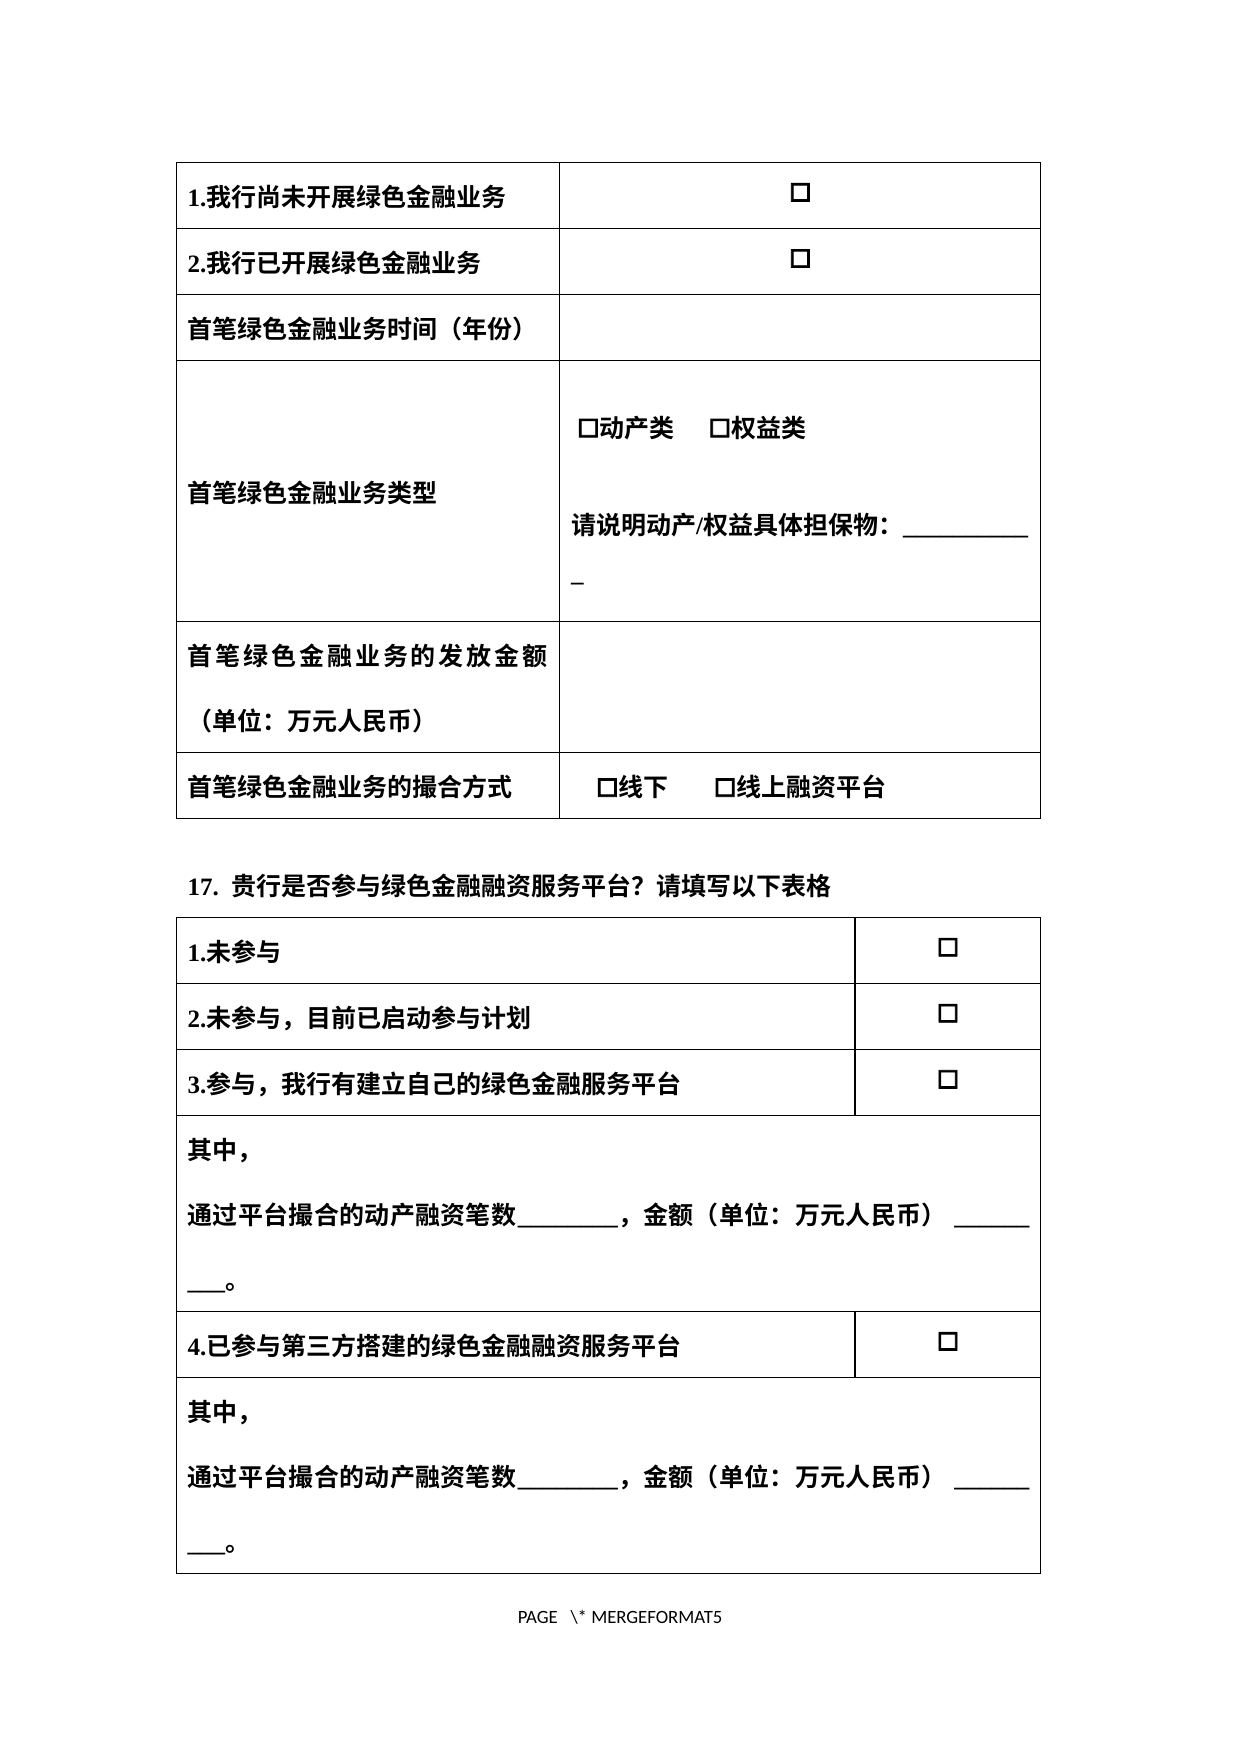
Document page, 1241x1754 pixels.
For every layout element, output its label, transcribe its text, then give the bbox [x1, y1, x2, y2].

list 贵行是否参与绿色金融融资服务平台？请填写以下表格 [187, 852, 1053, 917]
table_cell 2.我行已开展绿色金融业务 [177, 229, 559, 294]
table_cell [856, 984, 1040, 1049]
table_cell [856, 1312, 1040, 1377]
table_cell [560, 295, 1040, 360]
table_cell 线下 线上融资平台 [560, 753, 1040, 818]
table_cell [560, 229, 1040, 294]
table_cell 动产类 权益类 请说明动产/权益具体担保物：___________ [560, 361, 1040, 621]
table_cell [856, 1050, 1040, 1115]
table_cell 2.未参与，目前已启动参与计划 [177, 984, 854, 1049]
table_cell 首笔绿色金融业务时间（年份） [177, 295, 559, 360]
table_cell [560, 622, 1040, 752]
table_cell 4.已参与第三方搭建的绿色金融融资服务平台 [177, 1312, 854, 1377]
table_header [856, 918, 1040, 983]
table_header 1.我行尚未开展绿色金融业务 [177, 163, 559, 228]
table_header [560, 163, 1040, 228]
table_cell 3.参与，我行有建立自己的绿色金融服务平台 [177, 1050, 854, 1115]
table_header 1.未参与 [177, 918, 854, 983]
table_cell 其中， 通过平台撮合的动产融资笔数________，金额（单位：万元人民币） _________。 [177, 1378, 1040, 1573]
table_cell 首笔绿色金融业务类型 [177, 361, 559, 621]
table_cell 首笔绿色金融业务的撮合方式 [177, 753, 559, 818]
table_cell 首笔绿色金融业务的发放金额（单位：万元人民币） [177, 622, 559, 752]
table_cell 其中， 通过平台撮合的动产融资笔数________，金额（单位：万元人民币） _________。 [177, 1116, 1040, 1311]
